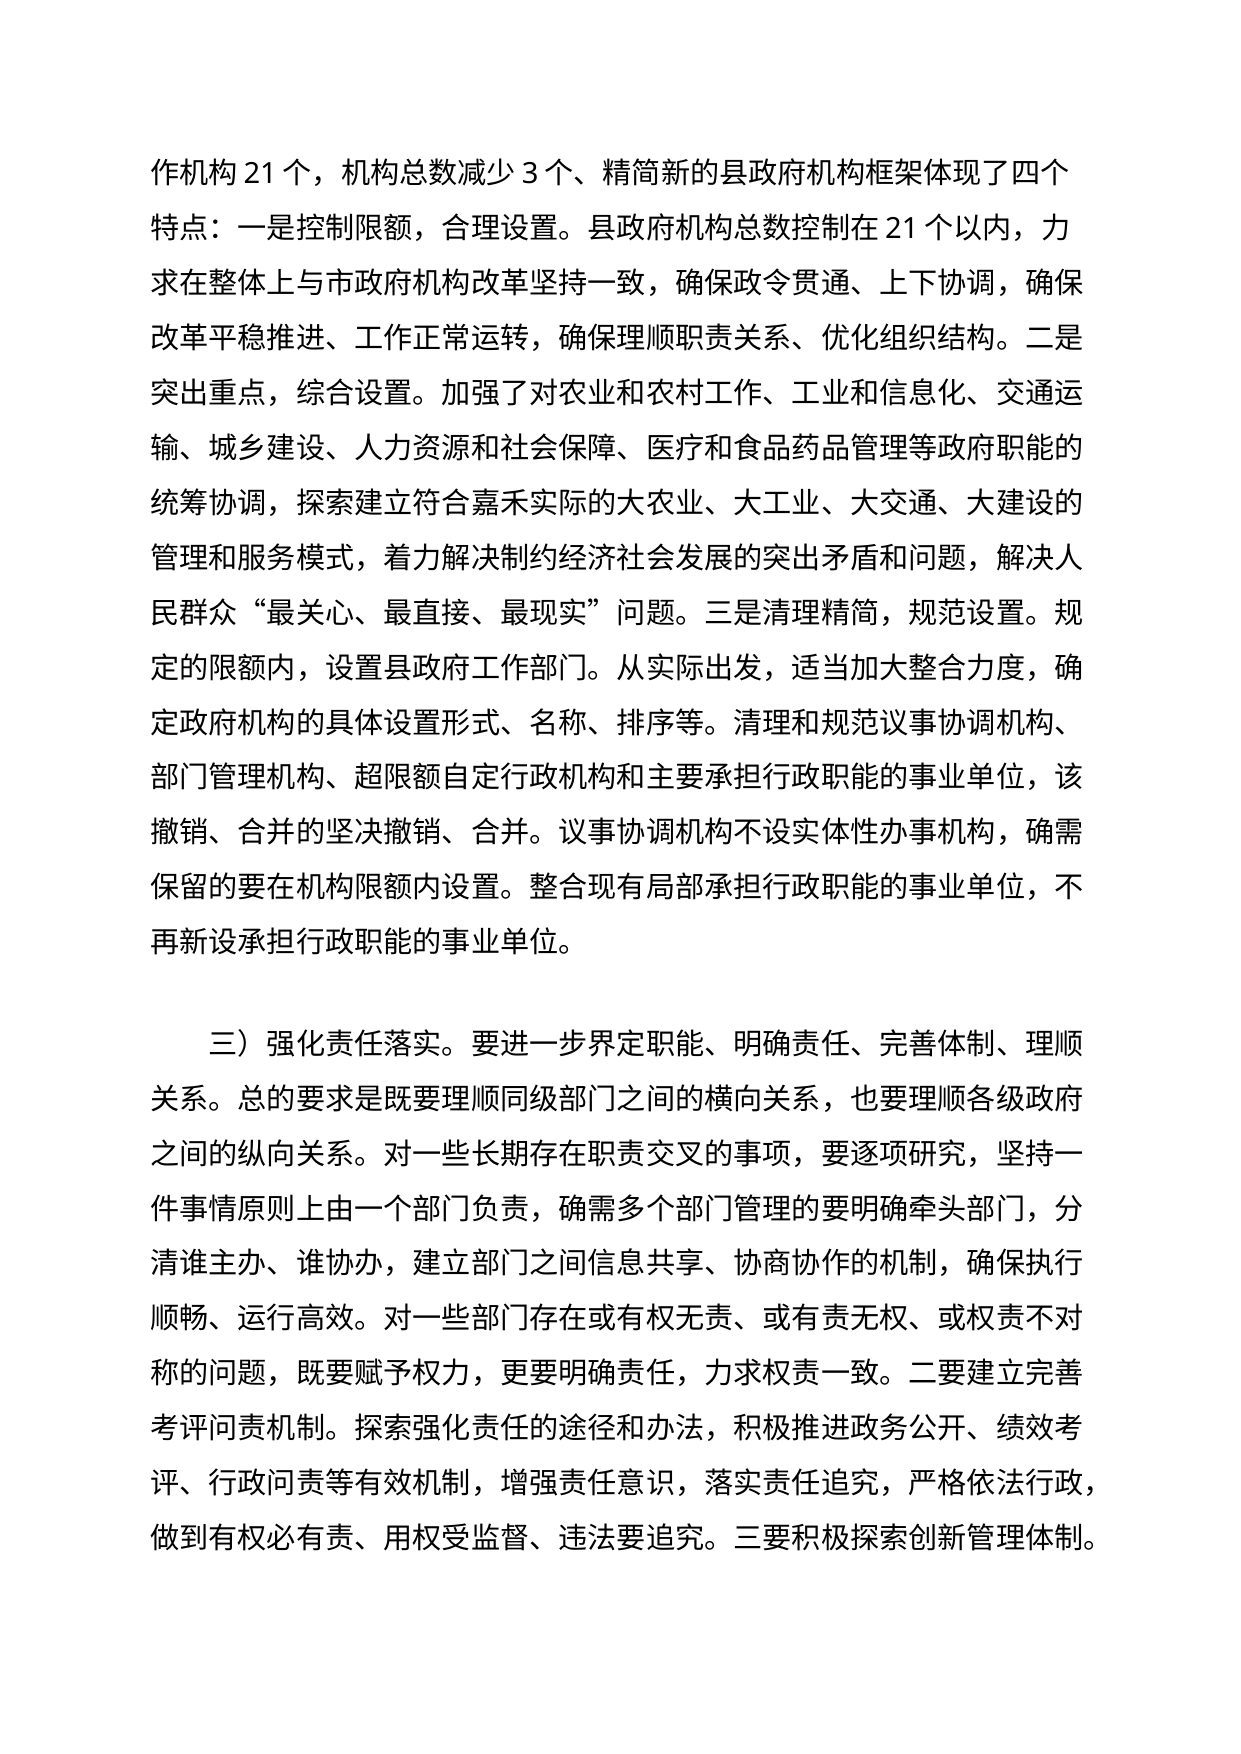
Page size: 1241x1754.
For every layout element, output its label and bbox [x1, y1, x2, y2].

text [150, 1021, 1090, 1557]
text [150, 150, 1090, 961]
